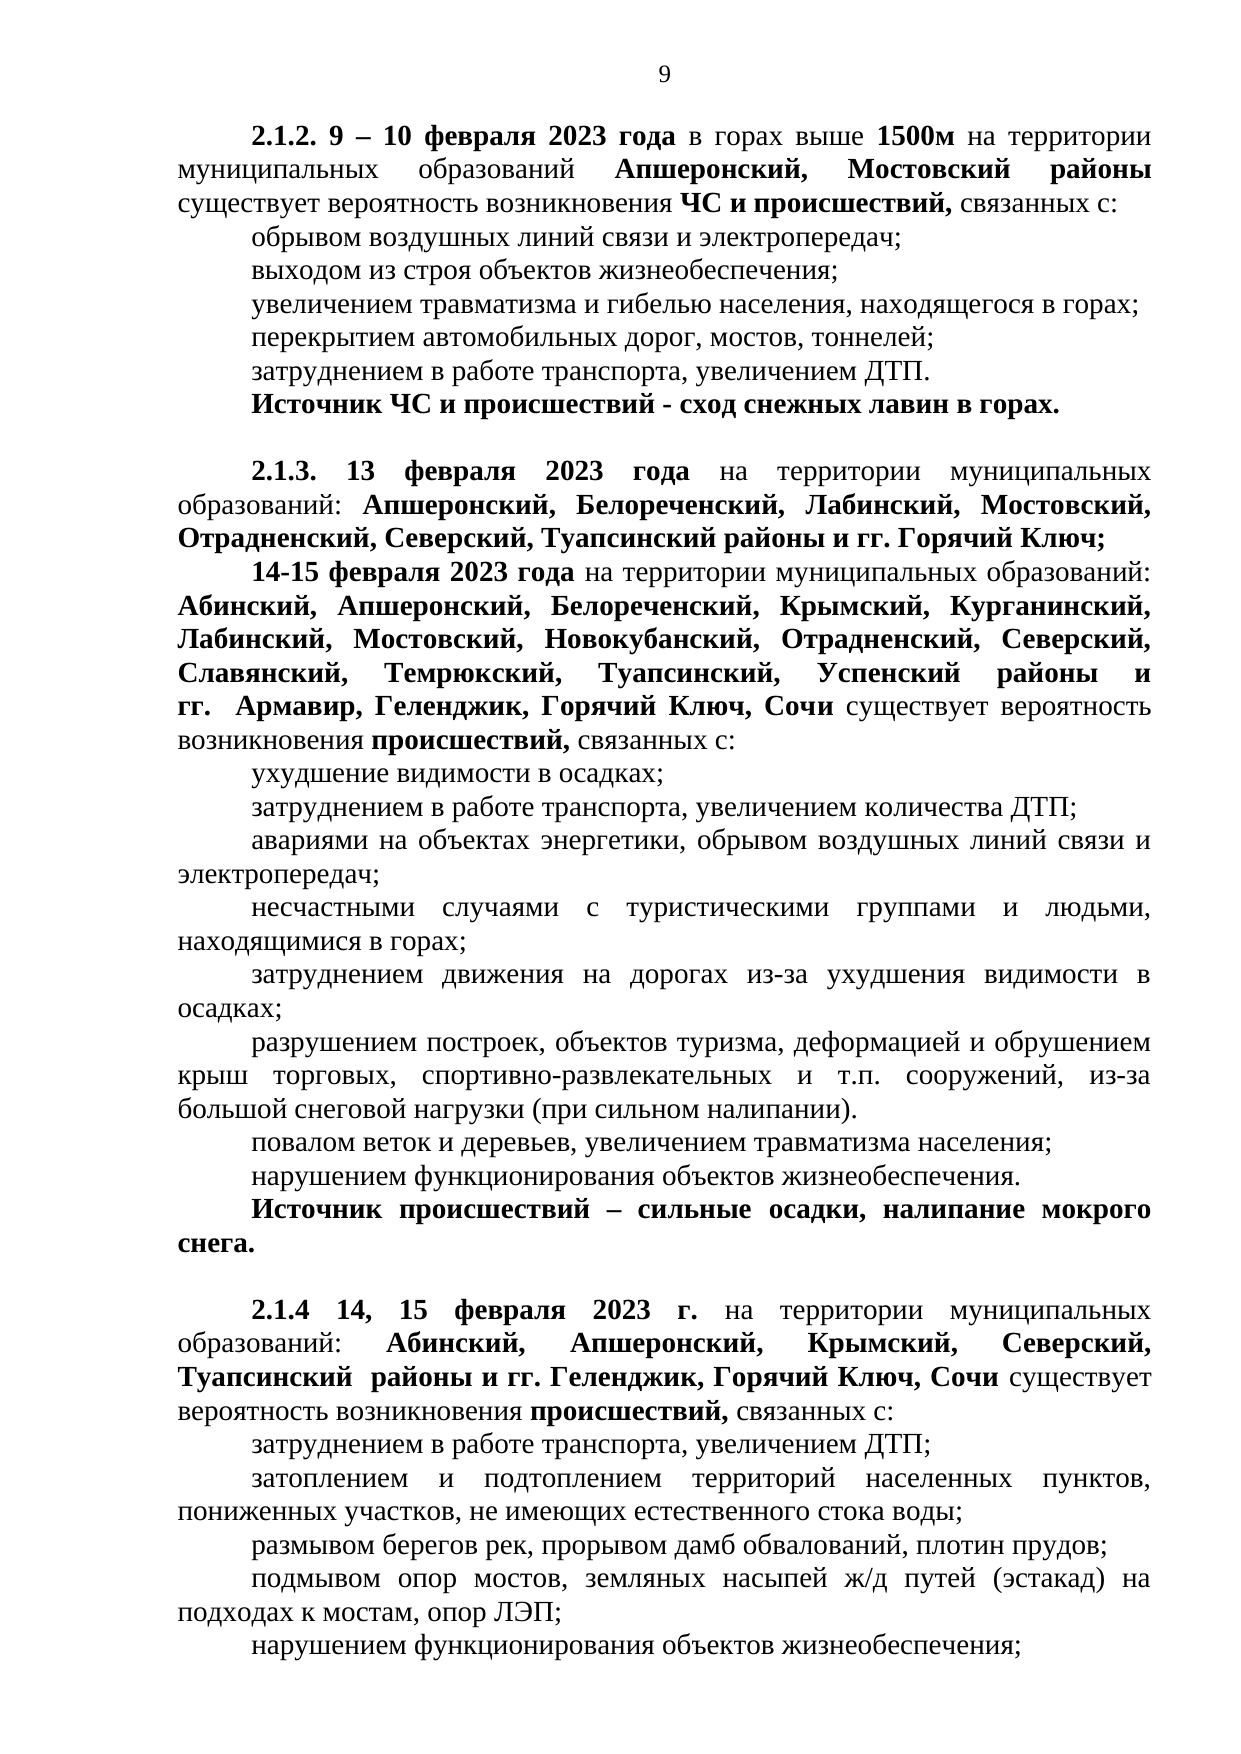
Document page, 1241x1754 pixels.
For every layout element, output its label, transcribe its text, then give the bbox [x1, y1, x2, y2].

text затруднением движения на дорогах из-за ухудшения видимости в осадках; [177, 957, 1152, 1024]
text затоплением и подтоплением территорий населенных пунктов, пониженных участков, не имеющих естественного стока воды; [177, 1460, 1152, 1527]
text увеличением травматизма и гибелью населения, находящегося в горах; [177, 286, 1152, 319]
text 2.1.3. 13 февраля 2023 года на территории муниципальных образований: Апшеронский, Белореченский, Лабинский, Мостовский, Отрадненский, Северский, Туапсинский районы и гг. Горячий Ключ; [177, 453, 1152, 554]
text разрушением построек, объектов туризма, деформацией и обрушением крыш торговых, спортивно-развлекательных и т.п. сооружений, из-за большой снеговой нагрузки (при сильном налипании). [177, 1024, 1152, 1124]
text затруднением в работе транспорта, увеличением ДТП. [177, 353, 1152, 386]
text нарушением функционирования объектов жизнеобеспечения. [177, 1158, 1152, 1191]
text обрывом воздушных линий связи и электропередач; [177, 219, 1152, 252]
text выходом из строя объектов жизнеобеспечения; [177, 252, 1152, 286]
text нарушением функционирования объектов жизнеобеспечения; [177, 1627, 1152, 1661]
text затруднением в работе транспорта, увеличением ДТП; [177, 1426, 1152, 1460]
text 2.1.4 14, 15 февраля 2023 г. на территории муниципальных образований: Абинский, Апшеронский, Крымский, Северский, Туапсинский районы и гг. Геленджик, Горячий Ключ, Сочи существует вероятность возникновения происшествий, связанных с: [177, 1292, 1152, 1426]
text несчастными случаями с туристическими группами и людьми, находящимися в горах; [177, 889, 1152, 957]
text авариями на объектах энергетики, обрывом воздушных линий связи и электропередач; [177, 822, 1152, 889]
text размывом берегов рек, прорывом дамб обвалований, плотин прудов; [177, 1527, 1152, 1560]
text повалом веток и деревьев, увеличением травматизма населения; [177, 1124, 1152, 1158]
text 14-15 февраля 2023 года на территории муниципальных образований: Абинский, Апшеронский, Белореченский, Крымский, Курганинский, Лабинский, Мостовский, Новокубанский, Отрадненский, Северский, Славянский, Темрюкский, Туапсинский, Успенский районы и гг. Армавир, Геленджик, Горячий Ключ, Сочи существует вероятность возникновения происшествий, связанных с: [177, 554, 1152, 755]
text перекрытием автомобильных дорог, мостов, тоннелей; [177, 319, 1152, 353]
text подмывом опор мостов, земляных насыпей ж/д путей (эстакад) на подходах к мостам, опор ЛЭП; [177, 1560, 1152, 1627]
text Источник происшествий – сильные осадки, налипание мокрого снега. [177, 1191, 1152, 1258]
text Источник ЧС и происшествий - сход снежных лавин в горах. [177, 386, 1152, 420]
text 2.1.2. 9 – 10 февраля 2023 года в горах выше 1500м на территории муниципальных образований Апшеронский, Мостовский районы существует вероятность возникновения ЧС и происшествий, связанных с: [177, 118, 1152, 219]
text ухудшение видимости в осадках; [177, 755, 1152, 789]
text затруднением в работе транспорта, увеличением количества ДТП; [177, 789, 1152, 822]
